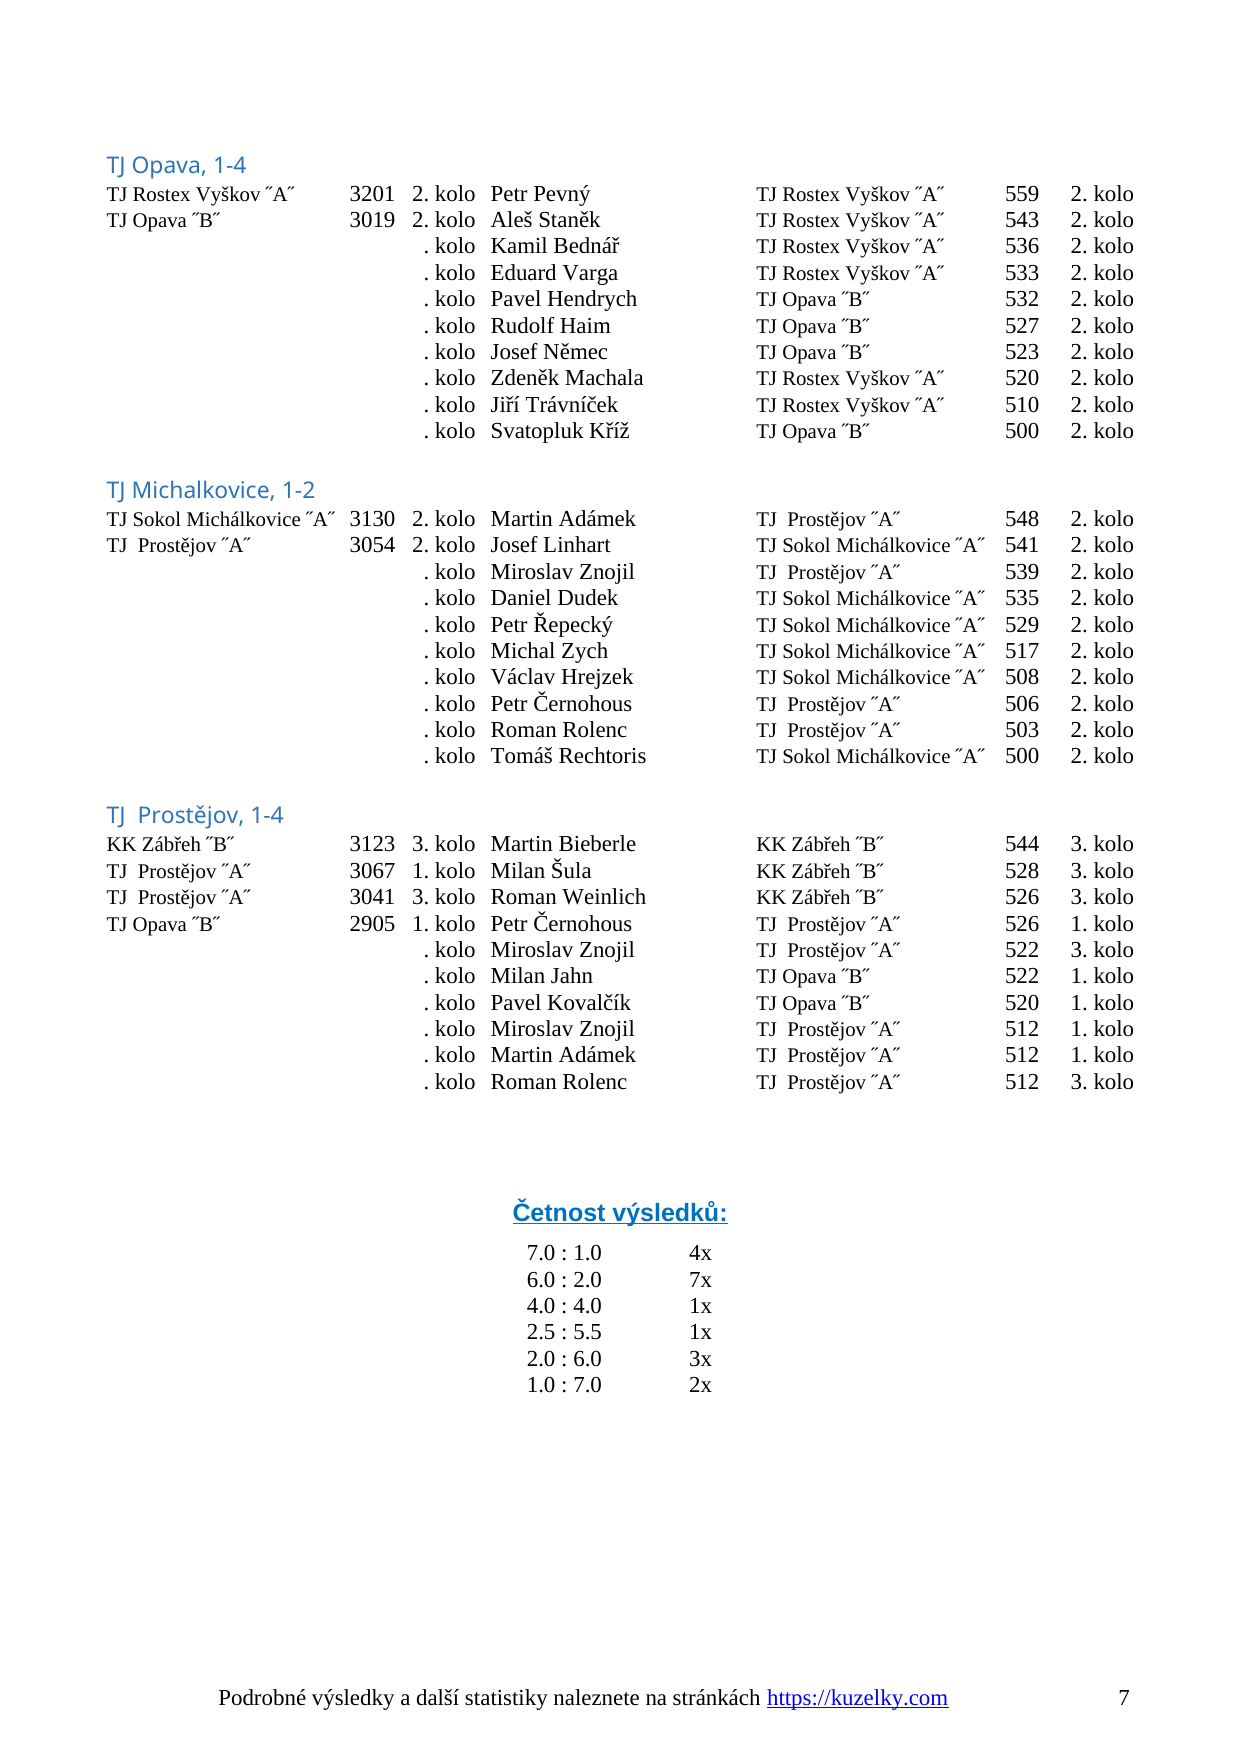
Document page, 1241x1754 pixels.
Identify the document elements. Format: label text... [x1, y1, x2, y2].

text . kolo Eduard Varga TJ Rostex Vyškov ˝A˝ 533 2. kolo [106, 259, 1134, 285]
text . kolo Michal Zych TJ Sokol Michálkovice ˝A˝ 517 2. kolo [106, 637, 1134, 663]
text 6.0 : 2.0 7x [106, 1266, 1134, 1292]
text . kolo Petr Řepecký TJ Sokol Michálkovice ˝A˝ 529 2. kolo [106, 611, 1134, 637]
text . kolo Milan Jahn TJ Opava ˝B˝ 522 1. kolo [106, 962, 1134, 989]
text . kolo Zdeněk Machala TJ Rostex Vyškov ˝A˝ 520 2. kolo [106, 364, 1134, 391]
text 1.0 : 7.0 2x [106, 1371, 1134, 1397]
text 2.0 : 6.0 3x [106, 1345, 1134, 1371]
text 4.0 : 4.0 1x [106, 1292, 1134, 1318]
text . kolo Daniel Dudek TJ Sokol Michálkovice ˝A˝ 535 2. kolo [106, 584, 1134, 611]
subtitle TJ Prostějov, 1-4 [106, 799, 1134, 831]
text . kolo Josef Němec TJ Opava ˝B˝ 523 2. kolo [106, 338, 1134, 364]
text 2.5 : 5.5 1x [106, 1318, 1134, 1345]
text . kolo Martin Adámek TJ Prostějov ˝A˝ 512 1. kolo [106, 1041, 1134, 1068]
text . kolo Roman Rolenc TJ Prostějov ˝A˝ 512 3. kolo [106, 1068, 1134, 1094]
text . kolo Kamil Bednář TJ Rostex Vyškov ˝A˝ 536 2. kolo [106, 233, 1134, 259]
text . kolo Jiří Trávníček TJ Rostex Vyškov ˝A˝ 510 2. kolo [106, 391, 1134, 417]
text TJ Rostex Vyškov ˝A˝ 3201 2. kolo Petr Pevný TJ Rostex Vyškov ˝A˝ 559 2. kolo [106, 180, 1134, 206]
text . kolo Pavel Hendrych TJ Opava ˝B˝ 532 2. kolo [106, 285, 1134, 312]
text . kolo Miroslav Znojil TJ Prostějov ˝A˝ 512 1. kolo [106, 1015, 1134, 1041]
text Četnost výsledků: [94, 1198, 1145, 1227]
text . kolo Petr Černohous TJ Prostějov ˝A˝ 506 2. kolo [106, 690, 1134, 716]
text . kolo Rudolf Haim TJ Opava ˝B˝ 527 2. kolo [106, 312, 1134, 338]
text . kolo Miroslav Znojil TJ Prostějov ˝A˝ 539 2. kolo [106, 558, 1134, 584]
text . kolo Pavel Kovalčík TJ Opava ˝B˝ 520 1. kolo [106, 989, 1134, 1015]
text 7.0 : 1.0 4x [106, 1239, 1134, 1266]
text . kolo Roman Rolenc TJ Prostějov ˝A˝ 503 2. kolo [106, 716, 1134, 742]
text . kolo Miroslav Znojil TJ Prostějov ˝A˝ 522 3. kolo [106, 936, 1134, 962]
text TJ Prostějov ˝A˝ 3067 1. kolo Milan Šula KK Zábřeh ˝B˝ 528 3. kolo [106, 857, 1134, 883]
text TJ Sokol Michálkovice ˝A˝ 3130 2. kolo Martin Adámek TJ Prostějov ˝A˝ 548 2. kolo [106, 505, 1134, 532]
text TJ Opava ˝B˝ 3019 2. kolo Aleš Staněk TJ Rostex Vyškov ˝A˝ 543 2. kolo [106, 206, 1134, 233]
text TJ Prostějov ˝A˝ 3054 2. kolo Josef Linhart TJ Sokol Michálkovice ˝A˝ 541 2. kolo [106, 532, 1134, 558]
text . kolo Tomáš Rechtoris TJ Sokol Michálkovice ˝A˝ 500 2. kolo [106, 742, 1134, 769]
subtitle TJ Michalkovice, 1-2 [106, 474, 1134, 505]
text . kolo Václav Hrejzek TJ Sokol Michálkovice ˝A˝ 508 2. kolo [106, 663, 1134, 690]
text . kolo Svatopluk Kříž TJ Opava ˝B˝ 500 2. kolo [106, 417, 1134, 443]
text TJ Opava ˝B˝ 2905 1. kolo Petr Černohous TJ Prostějov ˝A˝ 526 1. kolo [106, 909, 1134, 936]
text KK Zábřeh ˝B˝ 3123 3. kolo Martin Bieberle KK Zábřeh ˝B˝ 544 3. kolo [106, 831, 1134, 857]
text TJ Prostějov ˝A˝ 3041 3. kolo Roman Weinlich KK Zábřeh ˝B˝ 526 3. kolo [106, 883, 1134, 909]
subtitle TJ Opava, 1-4 [106, 149, 1134, 180]
